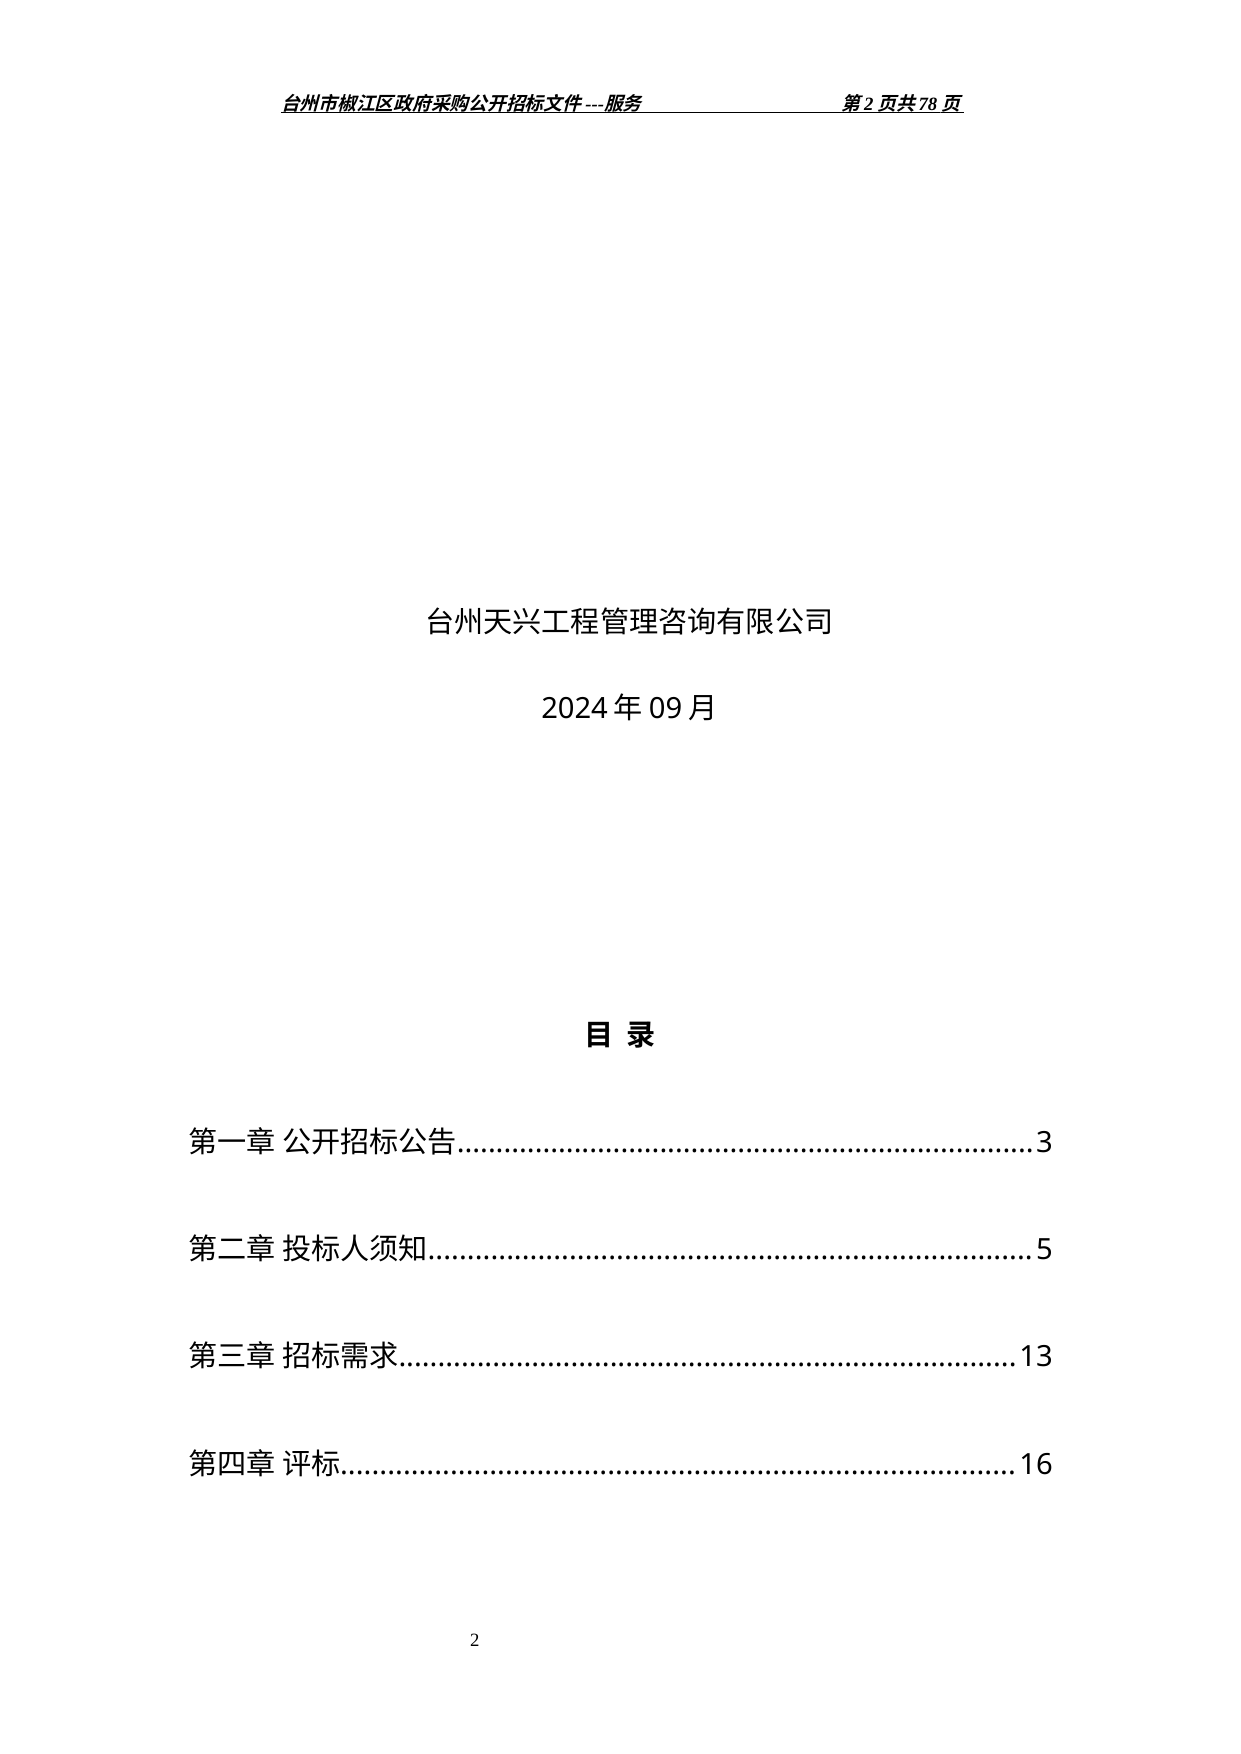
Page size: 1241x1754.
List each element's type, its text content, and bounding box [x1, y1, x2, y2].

text 第一章 公开招标公告 3 [148, 1107, 1092, 1172]
text 第四章 评标 16 [148, 1429, 1092, 1494]
text 台州天兴工程管理咨询有限公司 [148, 587, 1110, 652]
text 第二章 投标人须知 5 [148, 1214, 1092, 1279]
text 第三章 招标需求 13 [148, 1322, 1092, 1387]
text 2024年09月 [148, 673, 1110, 738]
text 目 录 [148, 1000, 1092, 1065]
